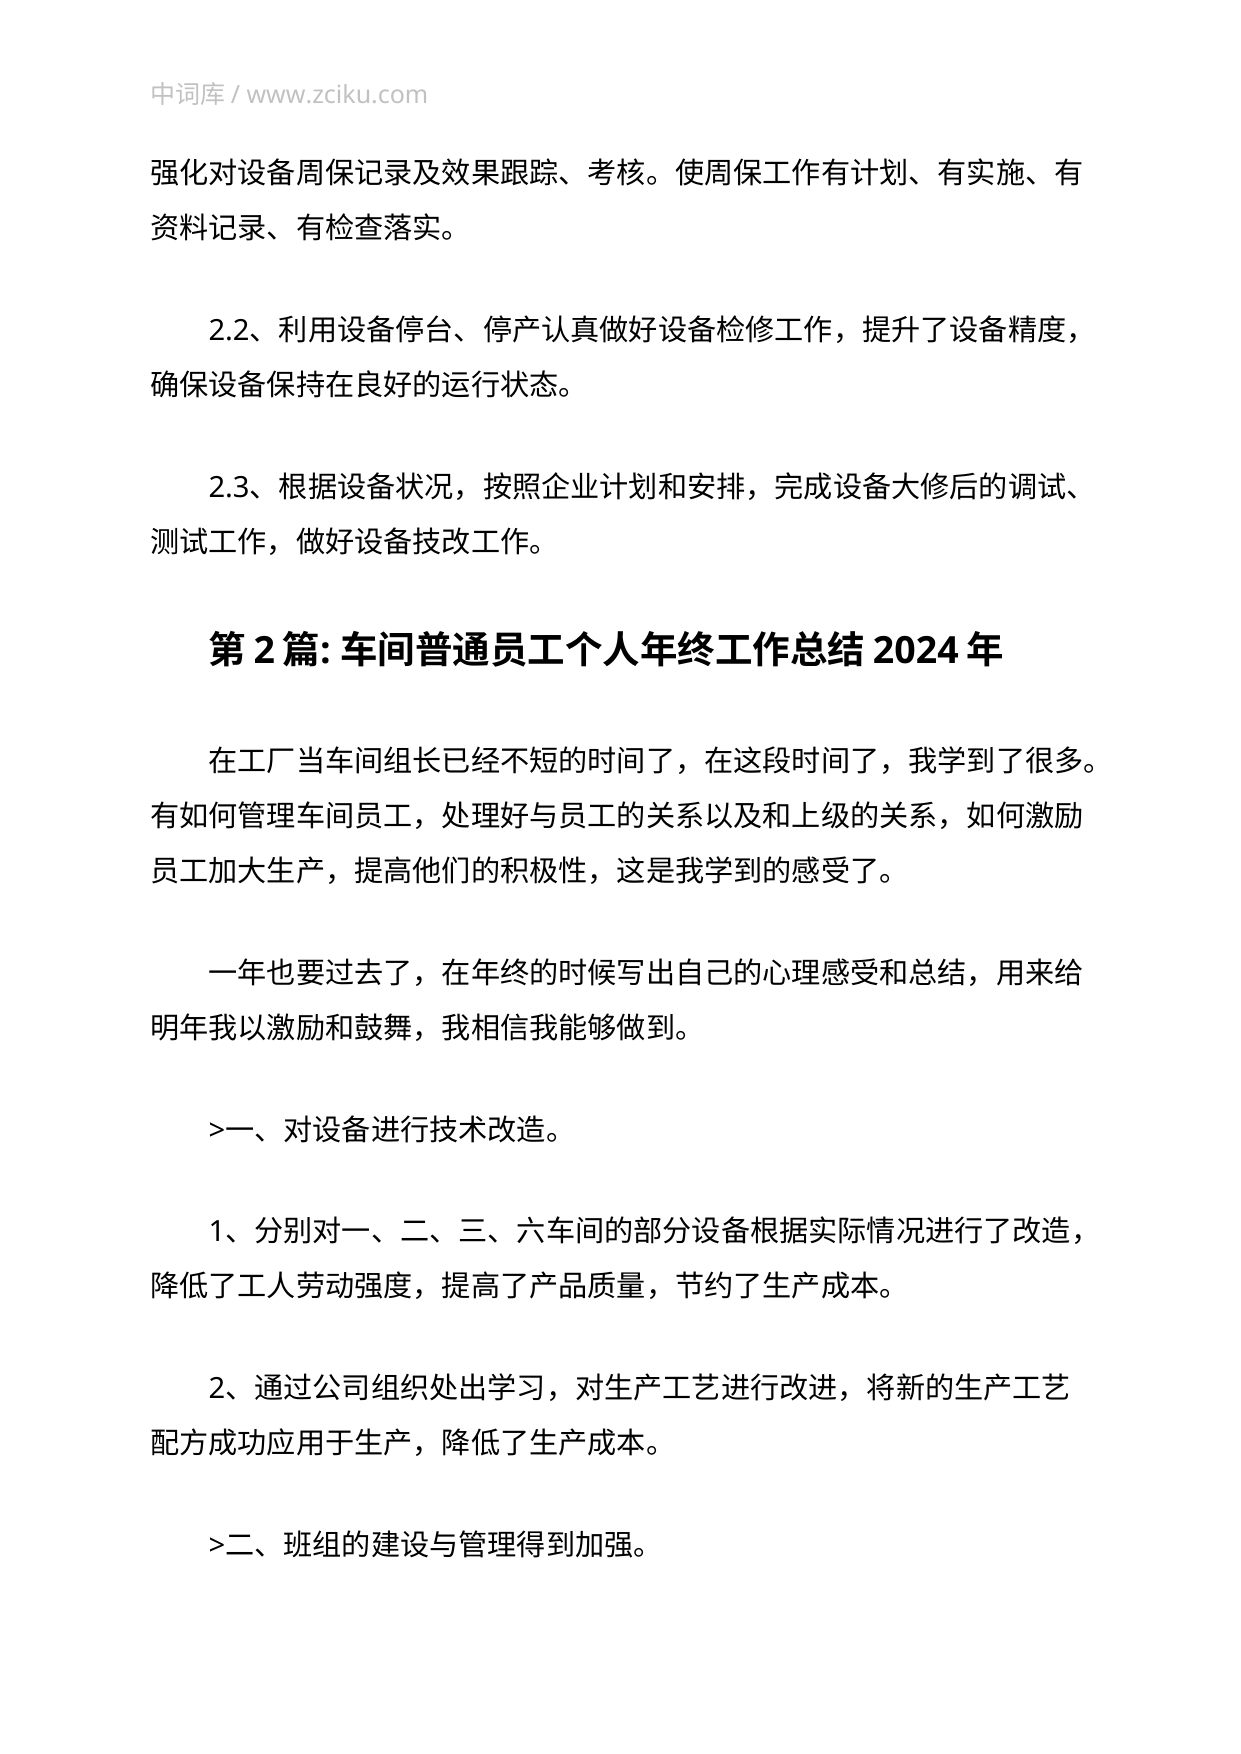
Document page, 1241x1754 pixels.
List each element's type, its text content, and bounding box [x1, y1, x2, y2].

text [150, 150, 1090, 247]
text 2、通过公司组织处出学习，对生产工艺进行改进，将新的生产工艺配方成功应用于生产，降低了生产成本。 [150, 1365, 1090, 1462]
text 2.2、利用设备停台、停产认真做好设备检修工作，提升了设备精度，确保设备保持在良好的运行状态。 [150, 307, 1090, 404]
text 2.3、根据设备状况，按照企业计划和安排，完成设备大修后的调试、测试工作，做好设备技改工作。 [150, 463, 1090, 561]
text >二、班组的建设与管理得到加强。 [150, 1522, 1090, 1564]
text >一、对设备进行技术改造。 [150, 1106, 1090, 1148]
text 在工厂当车间组长已经不短的时间了，在这段时间了，我学到了很多。有如何管理车间员工，处理好与员工的关系以及和上级的关系，如何激励员工加大生产，提高他们的积极性，这是我学到的感受了。 [150, 738, 1090, 890]
text 1、分别对一、二、三、六车间的部分设备根据实际情况进行了改造，降低了工人劳动强度，提高了产品质量，节约了生产成本。 [150, 1208, 1090, 1305]
text 一年也要过去了，在年终的时候写出自己的心理感受和总结，用来给明年我以激励和鼓舞，我相信我能够做到。 [150, 949, 1090, 1047]
text 第2篇: 车间普通员工个人年终工作总结2024年 [150, 620, 1090, 675]
